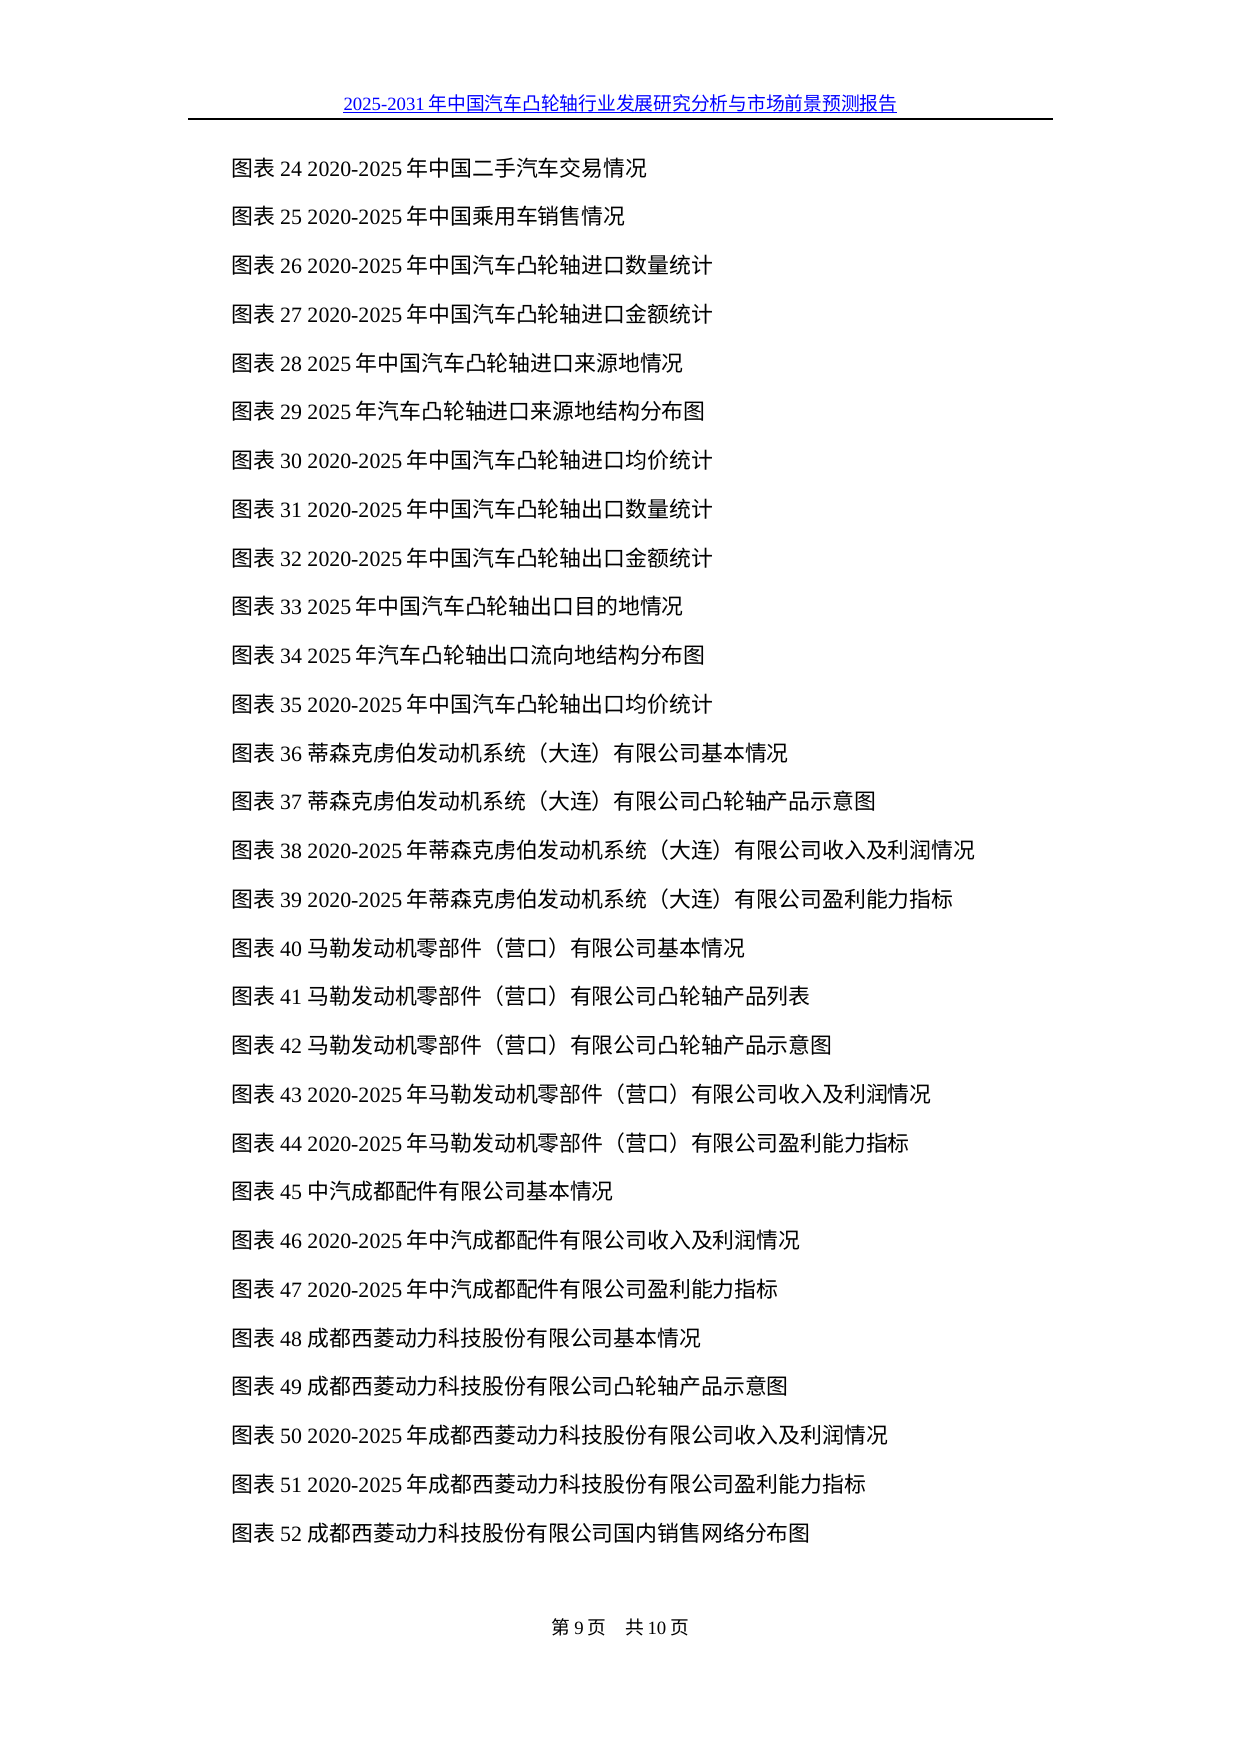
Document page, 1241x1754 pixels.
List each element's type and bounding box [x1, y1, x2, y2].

text [187, 150, 1053, 1548]
